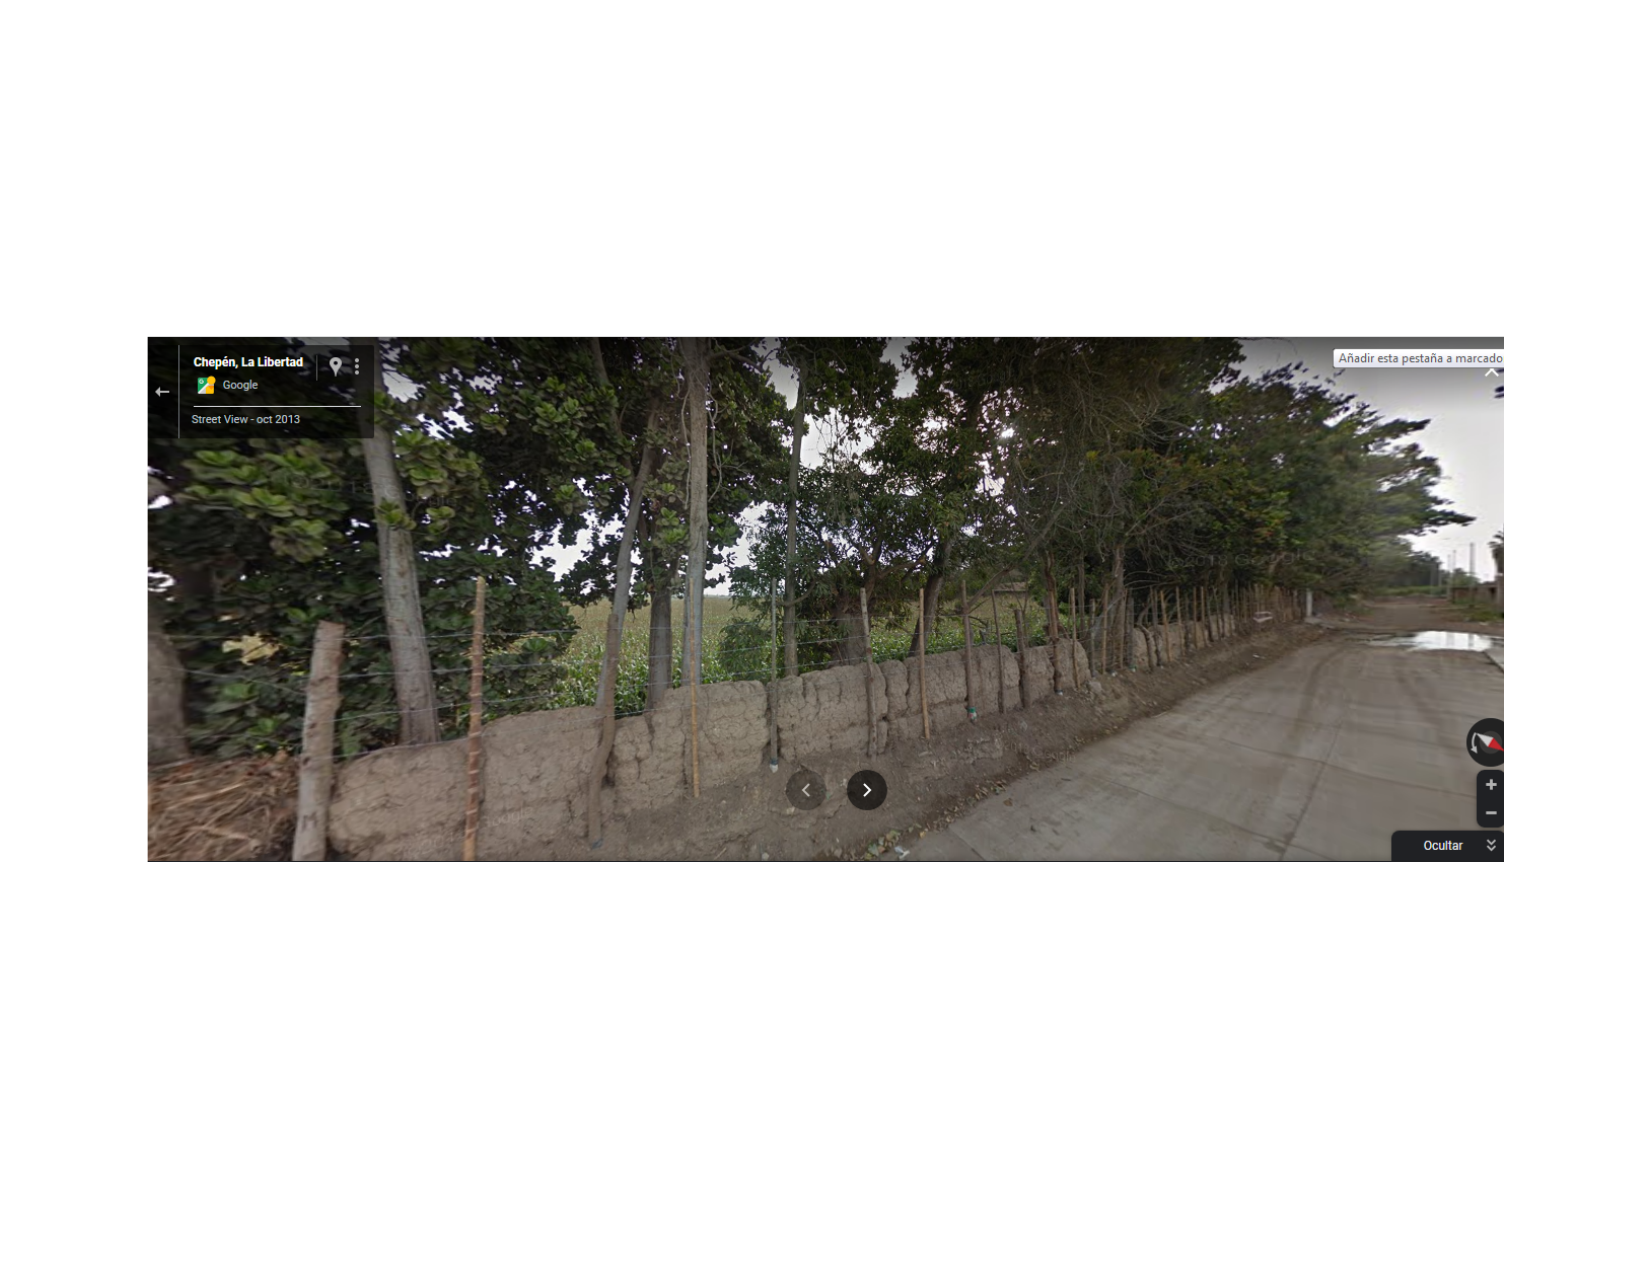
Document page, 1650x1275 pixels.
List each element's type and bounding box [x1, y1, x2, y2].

picture [147, 336, 1504, 862]
